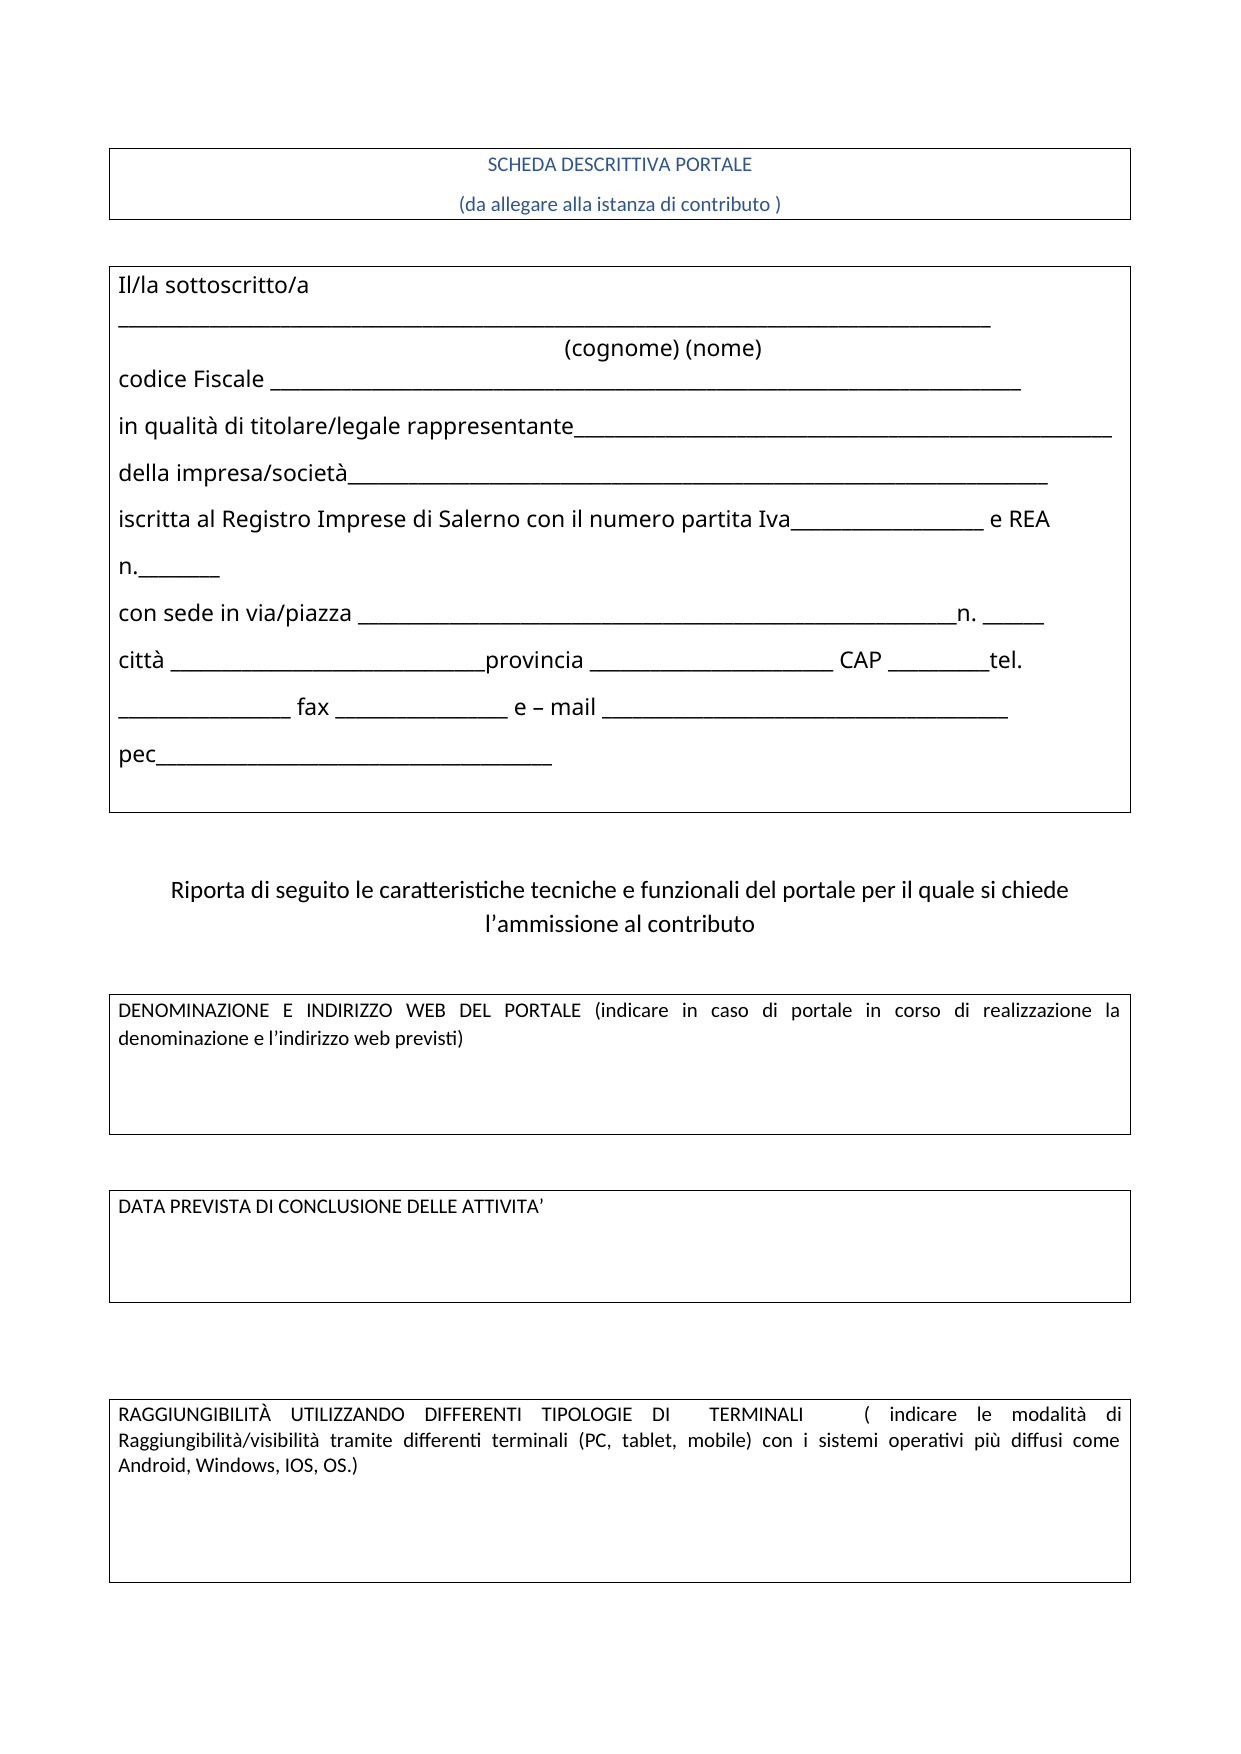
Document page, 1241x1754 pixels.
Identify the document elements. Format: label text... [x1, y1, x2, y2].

text iscritta al Registro Imprese di Salerno con il numero partita Iva___________________ e REA n.________ [110, 500, 1130, 582]
text città _______________________________provincia ________________________ CAP __________tel. _________________ fax _________________ e – mail ________________________________________ pec_______________________________________ [110, 641, 1130, 769]
text Riporta di seguito le caratteristiche tecniche e funzionali del portale per il quale si chiede l’ammissione al contributo [118, 874, 1122, 938]
text Raggiungibilità utilizzando differenti tipologie di terminali ( indicare le modalità di Raggiungibilità/visibilità tramite differenti terminali (PC, tablet, mobile) con i sistemi operativi più diffusi come Android, Windows, IOS, OS.) [110, 1400, 1130, 1478]
text in qualità di titolare/legale rappresentante_____________________________________________________ [110, 407, 1130, 441]
text SCHEDA DESCRITTIVA PORTALE [110, 149, 1130, 176]
text (da allegare alla istanza di contributo ) [110, 188, 1130, 219]
text con sede in via/piazza ___________________________________________________________n. ______ [110, 594, 1130, 628]
text codice Fiscale __________________________________________________________________________ [118, 363, 1122, 394]
text Il/la sottoscritto/a ______________________________________________________________________________________ [110, 267, 1130, 332]
text DATA PREVISTA DI CONCLUSIONE DELLE ATTIVITA’ [110, 1191, 1130, 1219]
text della impresa/società_____________________________________________________________________ [110, 453, 1130, 488]
text DENOMINAZIONE E INDIRIZZO WEB DEL PORTALE (indicare in caso di portale in corso di realizzazione la denominazione e l’indirizzo web previsti) [110, 995, 1130, 1051]
text (cognome) (nome) [118, 332, 1122, 363]
